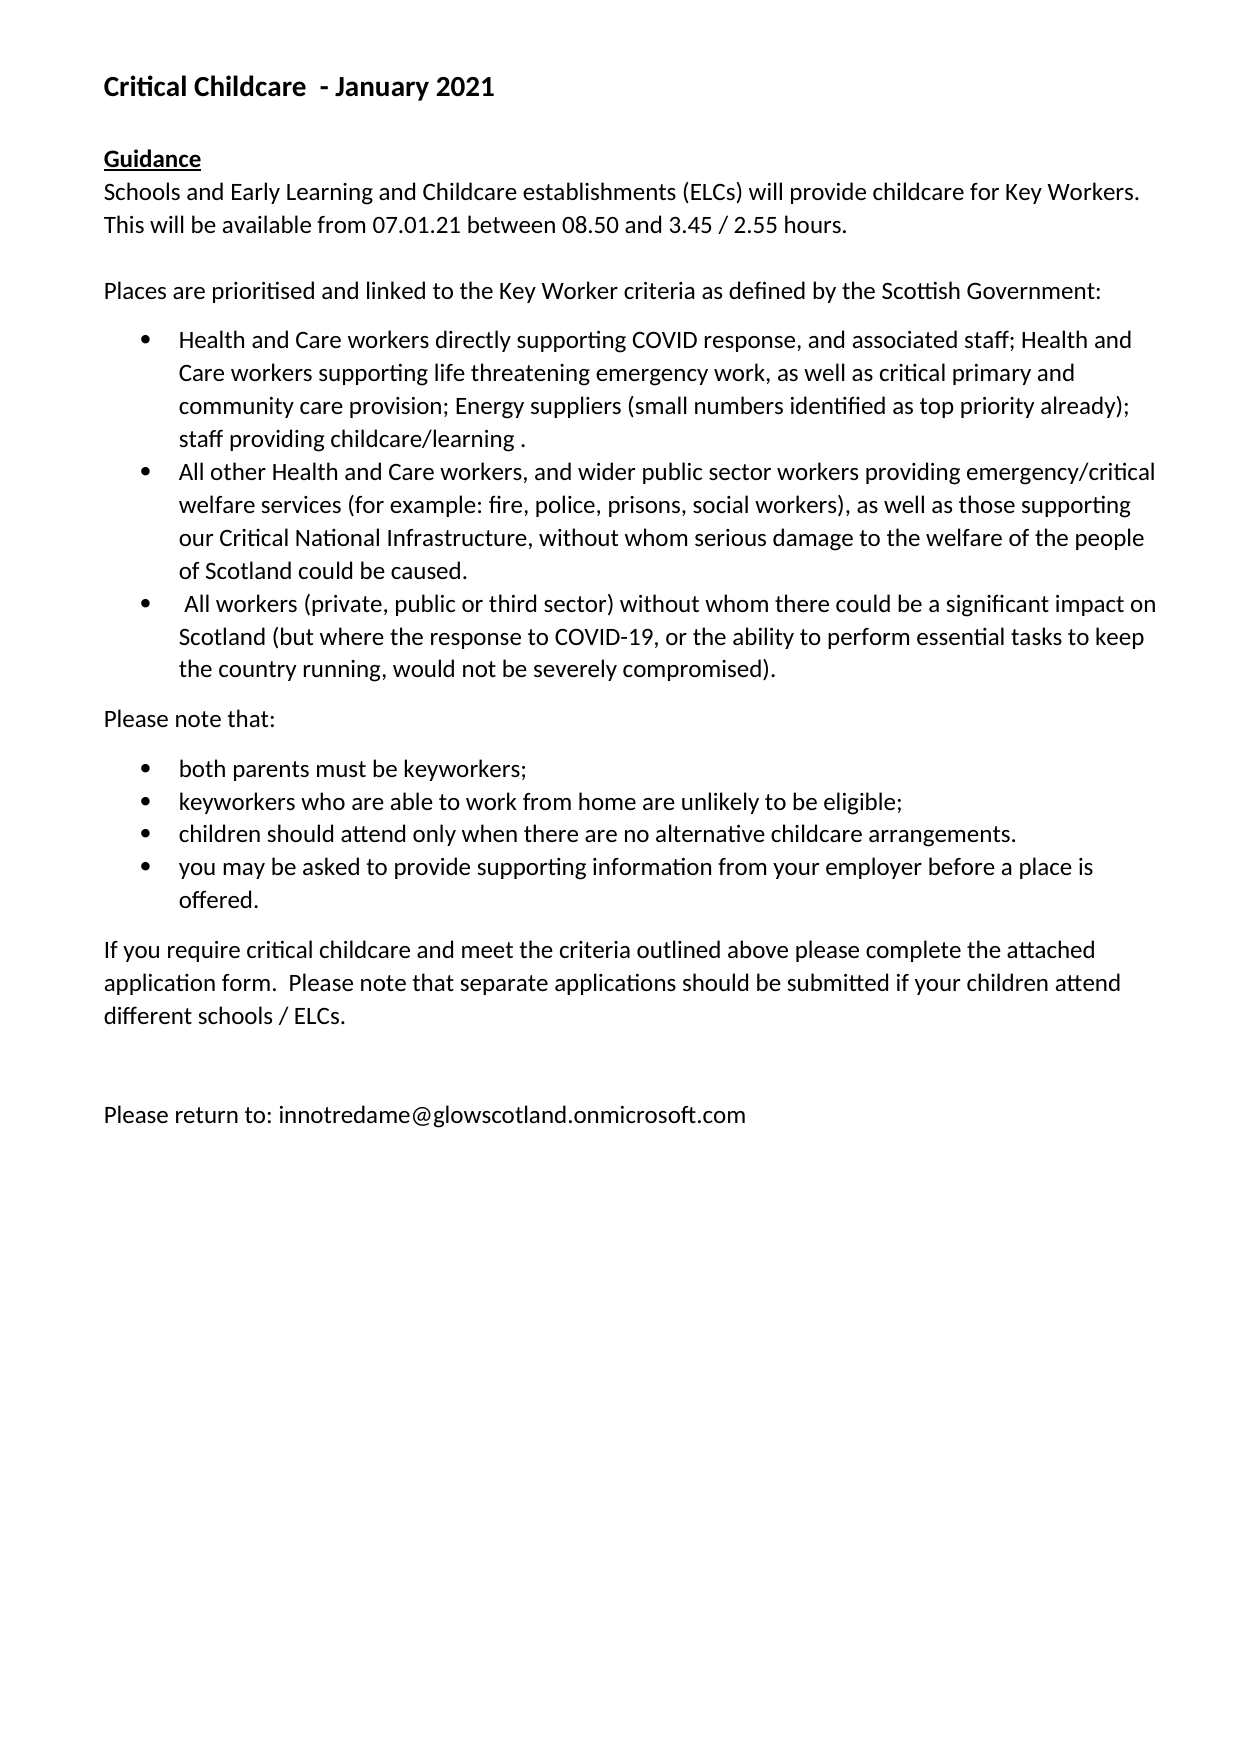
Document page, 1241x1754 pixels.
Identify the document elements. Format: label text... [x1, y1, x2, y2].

list All other Health and Care workers, and wider public sector workers providing emergency/critical welfare services (for example: fire, police, prisons, social workers), as well as those supporting our Critical National Infrastructure, without whom serious damage to the welfare of the people of Scotland could be caused. [141, 456, 1167, 585]
list you may be asked to provide supporting information from your employer before a place is offered. [141, 852, 1167, 915]
text Critical Childcare - January 2021 [103, 68, 1167, 104]
list keyworkers who are able to work from home are unlikely to be eligible; [141, 786, 1167, 816]
list both parents must be keyworkers; [141, 753, 1167, 783]
text Guidance [103, 143, 1167, 174]
list children should attend only when there are no alternative childcare arrangements. [141, 819, 1167, 849]
text Please return to: innotredame@glowscotland.onmicrosoft.com [103, 1099, 1167, 1129]
text Please note that: [103, 703, 1167, 734]
text Schools and Early Learning and Childcare establishments (ELCs) will provide childcare for Key Workers. This will be available from 07.01.21 between 08.50 and 3.45 / 2.55 hours. [103, 176, 1167, 239]
list Health and Care workers directly supporting COVID response, and associated staff; Health and Care workers supporting life threatening emergency work, as well as critical primary and community care provision; Energy suppliers (small numbers identified as top priority already); staff providing childcare/learning . [141, 324, 1167, 454]
text If you require critical childcare and meet the criteria outlined above please complete the attached application form. Please note that separate applications should be submitted if your children attend different schools / ELCs. [103, 934, 1167, 1030]
text Places are prioritised and linked to the Key Worker criteria as defined by the Scottish Government: [103, 275, 1167, 305]
list All workers (private, public or third sector) without whom there could be a significant impact on Scotland (but where the response to COVID-19, or the ability to perform essential tasks to keep the country running, would not be severely compromised). [141, 588, 1167, 684]
